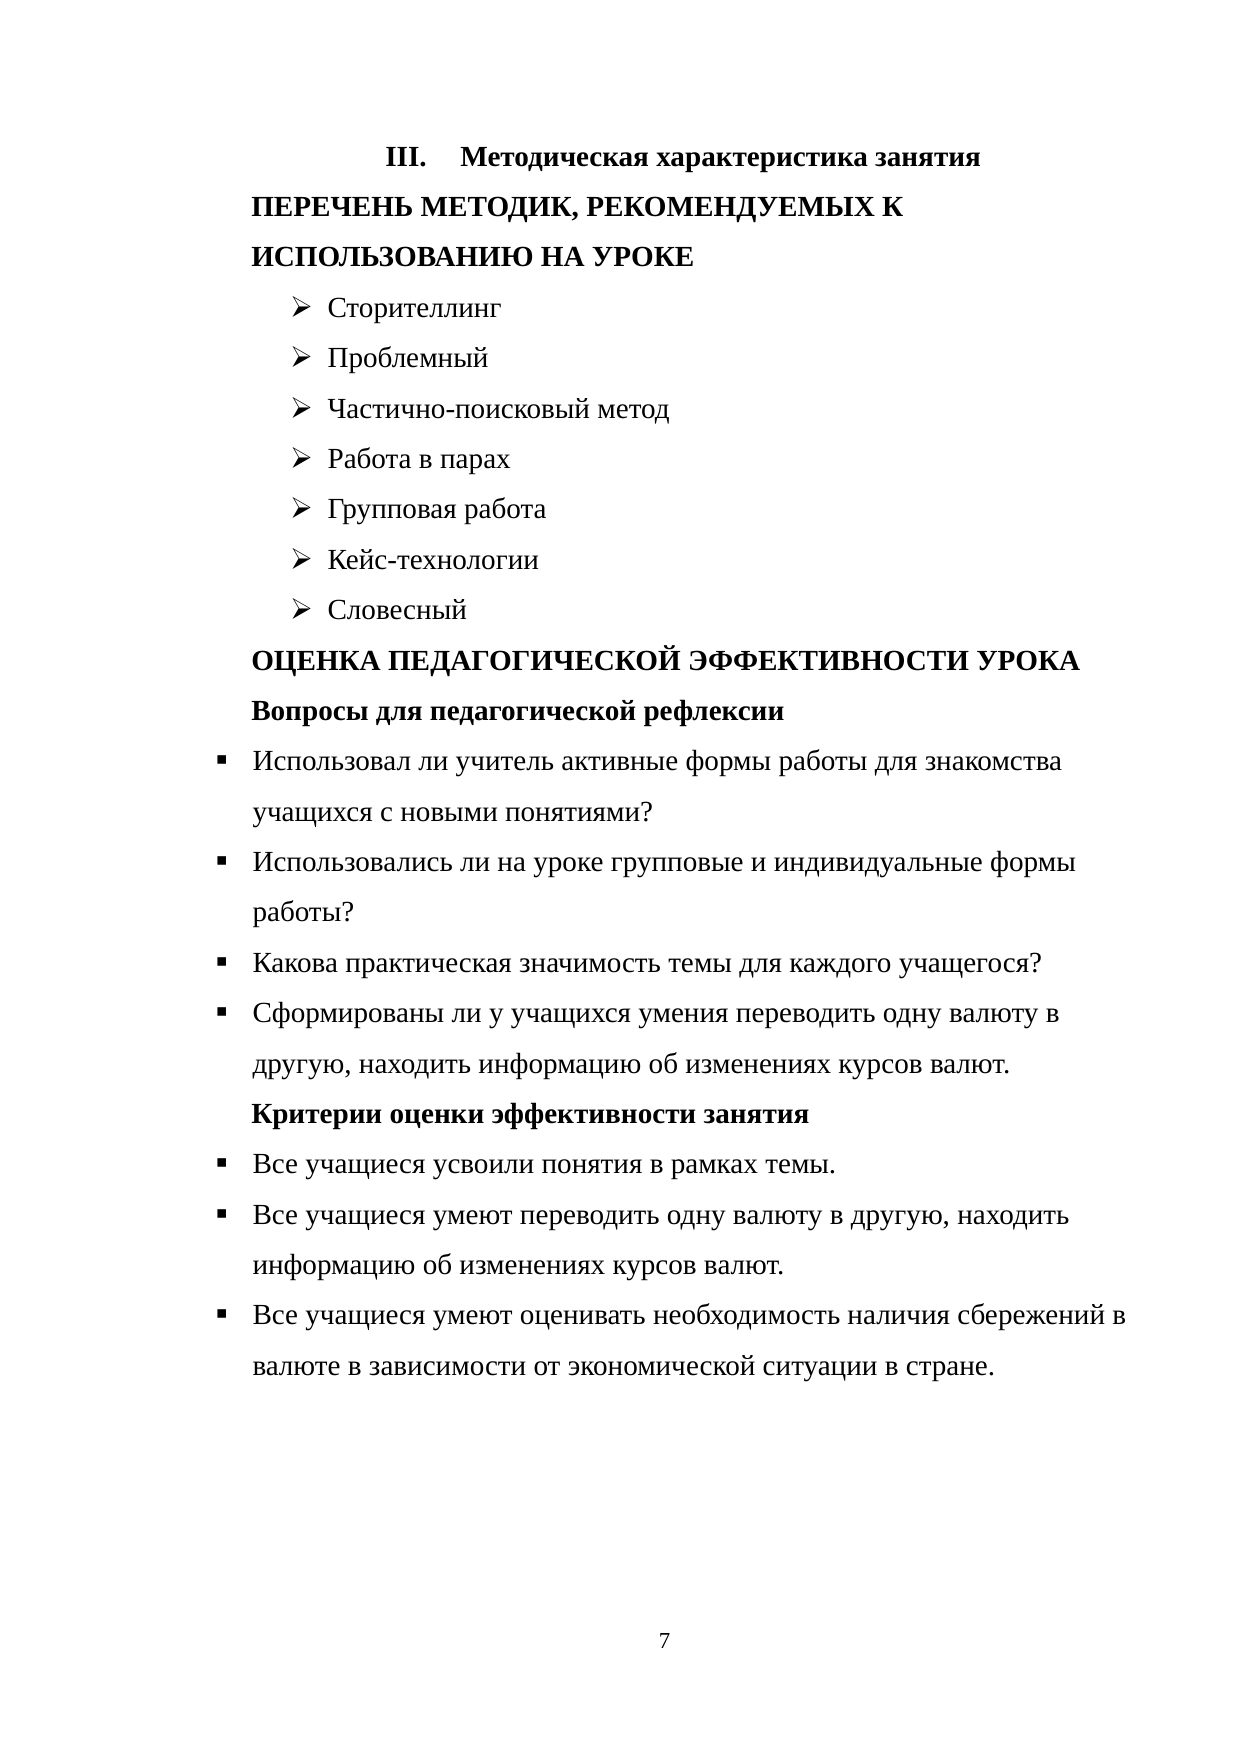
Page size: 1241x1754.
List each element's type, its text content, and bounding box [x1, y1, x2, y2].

list Pабота в парах [290, 441, 1152, 475]
list Использовались ли на уроке групповые и индивидуальные формы работы? [215, 844, 1152, 928]
list Проблемный [290, 340, 1152, 374]
list Сформированы ли у учащихся умения переводить одну валюту в другую, находить информацию об изменениях курсов валют. [215, 995, 1152, 1079]
list Критерии оценки эффективности занятия [251, 1096, 1152, 1129]
list Вопросы для педагогической рефлексии [251, 693, 1152, 727]
list Какова практическая значимость темы для каждого учащегося? [215, 945, 1152, 978]
list ОЦЕНКА ПЕДАГОГИЧЕСКОЙ ЭФФЕКТИВНОСТИ УРОКА [251, 643, 1152, 676]
subtitle Методическая характеристика занятия [215, 139, 1152, 172]
list Словесный [290, 592, 1152, 626]
list Использовал ли учитель активные формы работы для знакомства учащихся с новыми понятиями? [215, 743, 1152, 827]
list ПЕРЕЧЕНЬ МЕТОДИК, РЕКОМЕНДУЕМЫХ К ИСПОЛЬЗОВАНИЮ НА УРОКЕ [251, 189, 1152, 273]
list Частично-поисковый метод [290, 391, 1152, 424]
list Все учащиеся умеют оценивать необходимость наличия сбережений в валюте в зависимости от экономической ситуации в стране. [215, 1297, 1152, 1381]
list Сторителлинг [290, 290, 1152, 323]
list Все учащиеся усвоили понятия в рамках темы. [215, 1146, 1152, 1180]
list Все учащиеся умеют переводить одну валюту в другую, находить информацию об изменениях курсов валют. [215, 1197, 1152, 1281]
list Групповая работа [290, 492, 1152, 525]
list Кейс-технологии [290, 542, 1152, 576]
